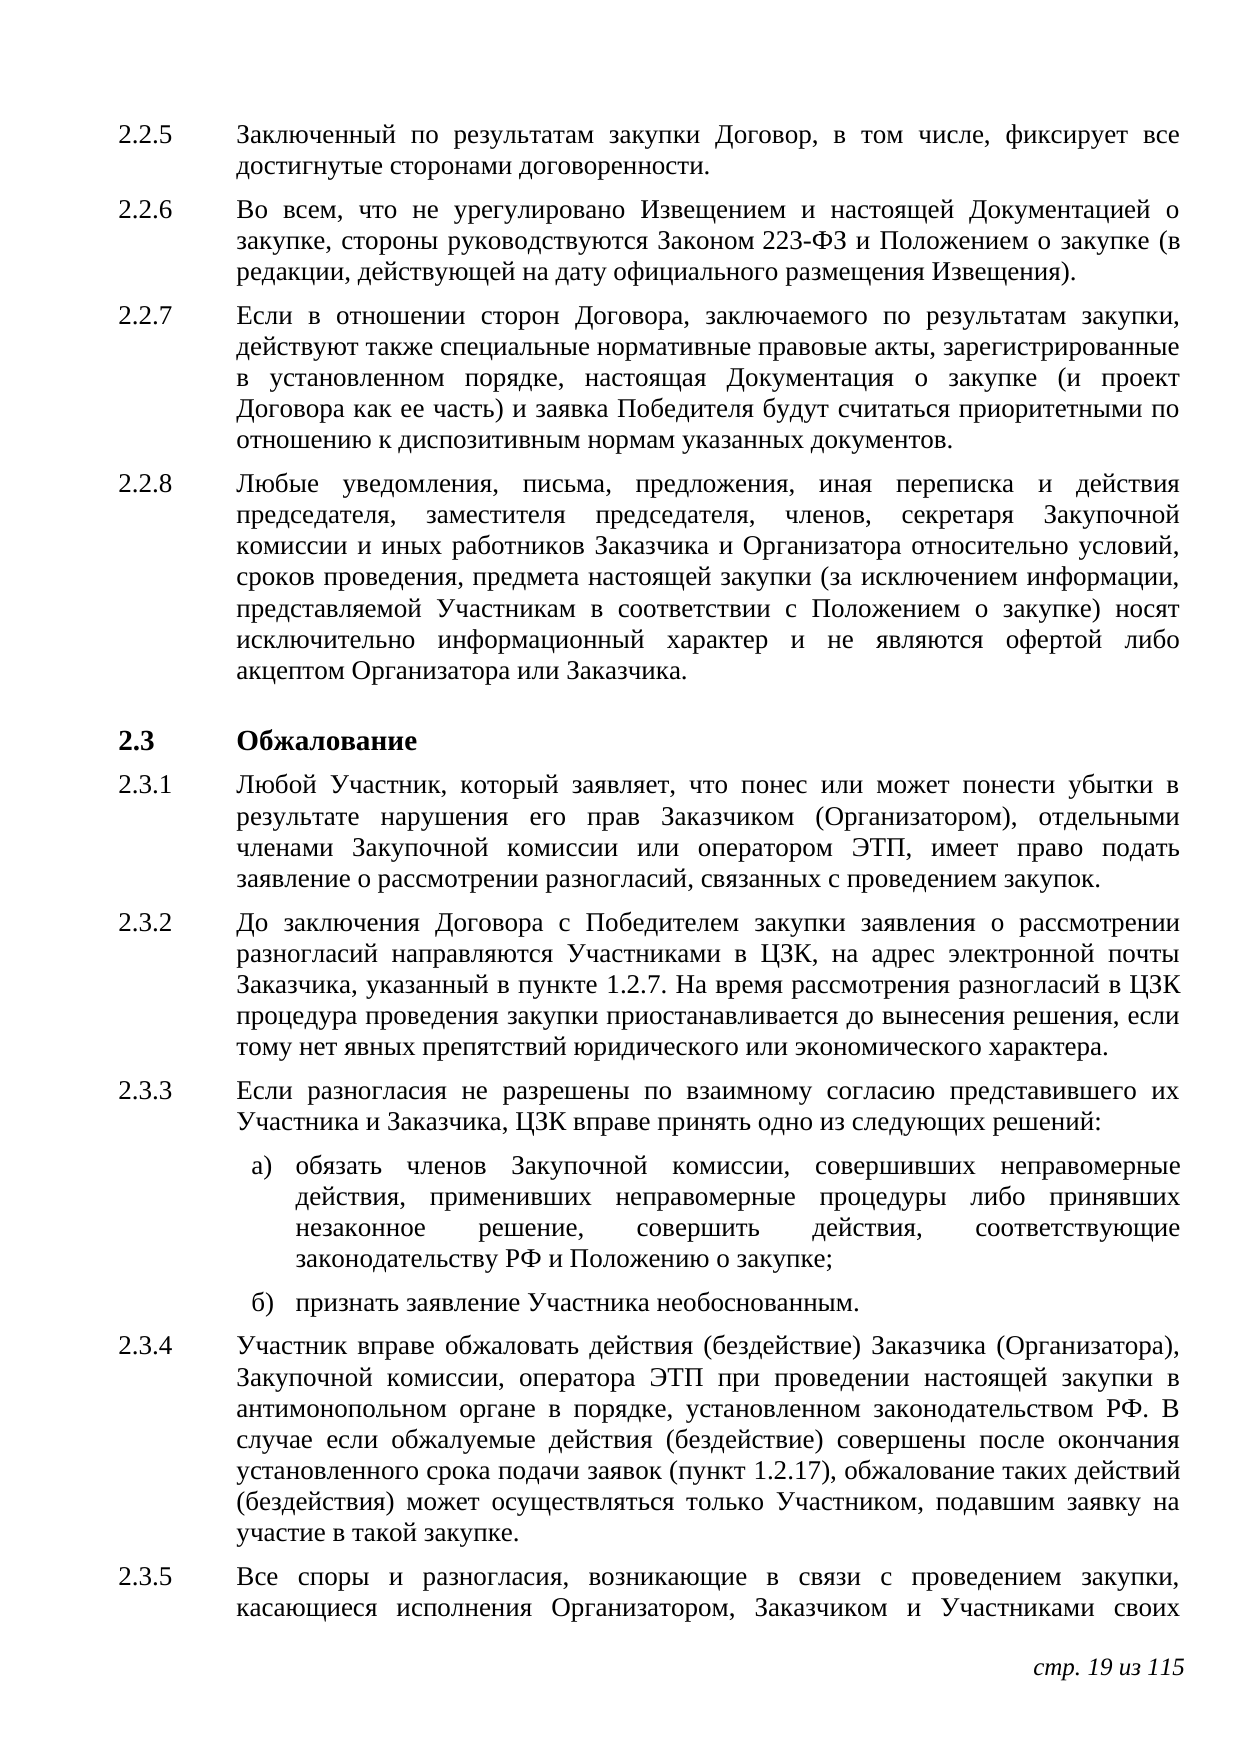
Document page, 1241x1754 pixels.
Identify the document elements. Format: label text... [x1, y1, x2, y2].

list Если в отношении сторон Договора, заключаемого по результатам закупки, действуют также специальные нормативные правовые акты, зарегистрированные в установленном порядке, настоящая Документация о закупке (и проект Договора как ее часть) и заявка Победителя будут считаться приоритетными по отношению к диспозитивным нормам указанных документов. [118, 299, 1181, 454]
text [118, 1560, 1181, 1622]
list обязать членов Закупочной комиссии, совершивших неправомерные действия, применивших неправомерные процедуры либо принявших незаконное решение, совершить действия, соответствующие законодательству РФ и Положению о закупке; [251, 1149, 1181, 1273]
text Любой Участник, который заявляет, что понес или может понести убытки в результате нарушения его прав Заказчиком (Организатором), отдельными членами Закупочной комиссии или оператором ЭТП, имеет право подать заявление о рассмотрении разногласий, связанных с проведением закупок. [118, 769, 1181, 893]
list Заключенный по результатам закупки Договор, в том числе, фиксирует все достигнутые сторонами договоренности. [118, 118, 1181, 180]
list Во всем, что не урегулировано Извещением и настоящей Документацией о закупке, стороны руководствуются Законом 223-ФЗ и Положением о закупке (в редакции, действующей на дату официального размещения Извещения). [118, 193, 1181, 286]
text До заключения Договора с Победителем закупки заявления о рассмотрении разногласий направляются Участниками в ЦЗК, на адрес электронной почты Заказчика, указанный в пункте 1.2.7. На время рассмотрения разногласий в ЦЗК процедура проведения закупки приостанавливается до вынесения решения, если тому нет явных препятствий юридического или экономического характера. [118, 906, 1181, 1061]
text Участник вправе обжаловать действия (бездействие) Заказчика (Организатора), Закупочной комиссии, оператора ЭТП при проведении настоящей закупки в антимонопольном органе в порядке, установленном законодательством РФ. В случае если обжалуемые действия (бездействие) совершены после окончания установленного срока подачи заявок (пункт 1.2.17), обжалование таких действий (бездействия) может осуществляться только Участником, подавшим заявку на участие в такой закупке. [118, 1329, 1181, 1547]
subtitle Обжалование [118, 723, 1181, 756]
list Любые уведомления, письма, предложения, иная переписка и действия председателя, заместителя председателя, членов, секретаря Закупочной комиссии и иных работников Заказчика и Организатора относительно условий, сроков проведения, предмета настоящей закупки (за исключением информации, представляемой Участникам в соответствии с Положением о закупке) носят исключительно информационный характер и не являются офертой либо акцептом Организатора или Заказчика. [118, 467, 1181, 685]
text Если разногласия не разрешены по взаимному согласию представившего их Участника и Заказчика, ЦЗК вправе принять одно из следующих решений: [118, 1074, 1181, 1136]
list признать заявление Участника необоснованным. [251, 1286, 1181, 1317]
